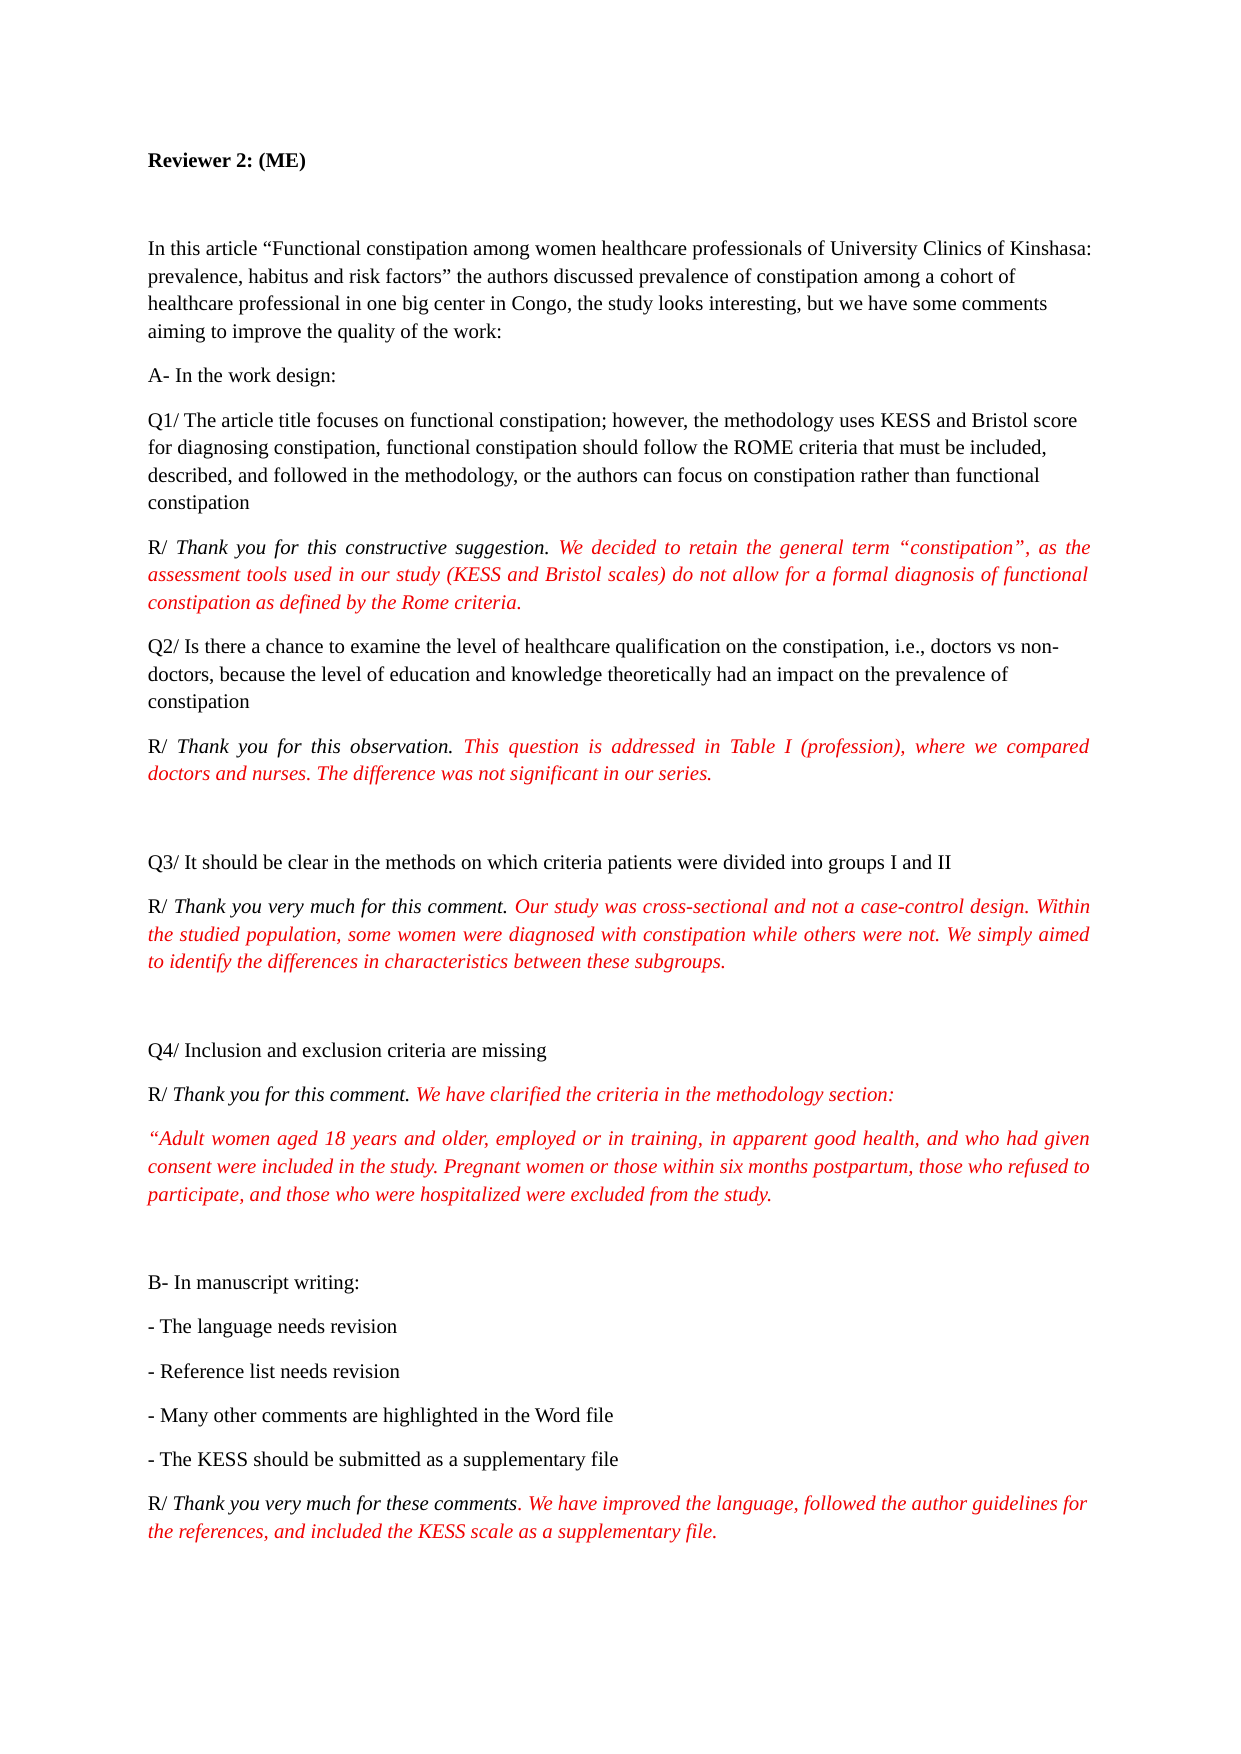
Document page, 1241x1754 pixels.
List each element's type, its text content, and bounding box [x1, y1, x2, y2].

text A- In the work design: [148, 363, 1093, 387]
text R/ Thank you very much for this comment. Our study was cross-sectional and not a case-control design. Within the studied population, some women were diagnosed with constipation while others were not. We simply aimed to identify the differences in characteristics between these subgroups. [148, 894, 1093, 973]
text - The language needs revision [148, 1314, 1093, 1338]
text “Adult women aged 18 years and older, employed or in training, in apparent good health, and who had given consent were included in the study. Pregnant women or those within six months postpartum, those who refused to participate, and those who were hospitalized were excluded from the study. [148, 1126, 1093, 1206]
text Q3/ It should be clear in the methods on which criteria patients were divided into groups I and II [148, 850, 1093, 874]
text Reviewer 2: (ME) [148, 148, 1093, 172]
text R/ Thank you for this comment. We have clarified the criteria in the methodology section: [148, 1082, 1093, 1106]
text Q1/ The article title focuses on functional constipation; however, the methodology uses KESS and Bristol score for diagnosing constipation, functional constipation should follow the ROME criteria that must be included, described, and followed in the methodology, or the authors can focus on constipation rather than functional constipation [148, 407, 1093, 514]
text - The KESS should be submitted as a supplementary file [148, 1447, 1093, 1471]
text Q2/ Is there a chance to examine the level of healthcare qualification on the constipation, i.e., doctors vs non-doctors, because the level of education and knowledge theoretically had an impact on the prevalence of constipation [148, 634, 1093, 713]
text - Many other comments are highlighted in the Word file [148, 1403, 1093, 1427]
text R/ Thank you very much for these comments. We have improved the language, followed the author guidelines for the references, and included the KESS scale as a supplementary file. [148, 1491, 1093, 1543]
text In this article “Functional constipation among women healthcare professionals of University Clinics of Kinshasa: prevalence, habitus and risk factors” the authors discussed prevalence of constipation among a cohort of healthcare professional in one big center in Congo, the study looks interesting, but we have some comments aiming to improve the quality of the work: [148, 236, 1093, 343]
text Q4/ Inclusion and exclusion criteria are missing [148, 1038, 1093, 1062]
text B- In manuscript writing: [148, 1270, 1093, 1294]
text R/ Thank you for this observation. This question is addressed in Table I (profession), where we compared doctors and nurses. The difference was not significant in our series. [148, 733, 1093, 785]
text R/ Thank you for this constructive suggestion. We decided to retain the general term “constipation”, as the assessment tools used in our study (KESS and Bristol scales) do not allow for a formal diagnosis of functional constipation as defined by the Rome criteria. [148, 534, 1093, 614]
text - Reference list needs revision [148, 1358, 1093, 1383]
